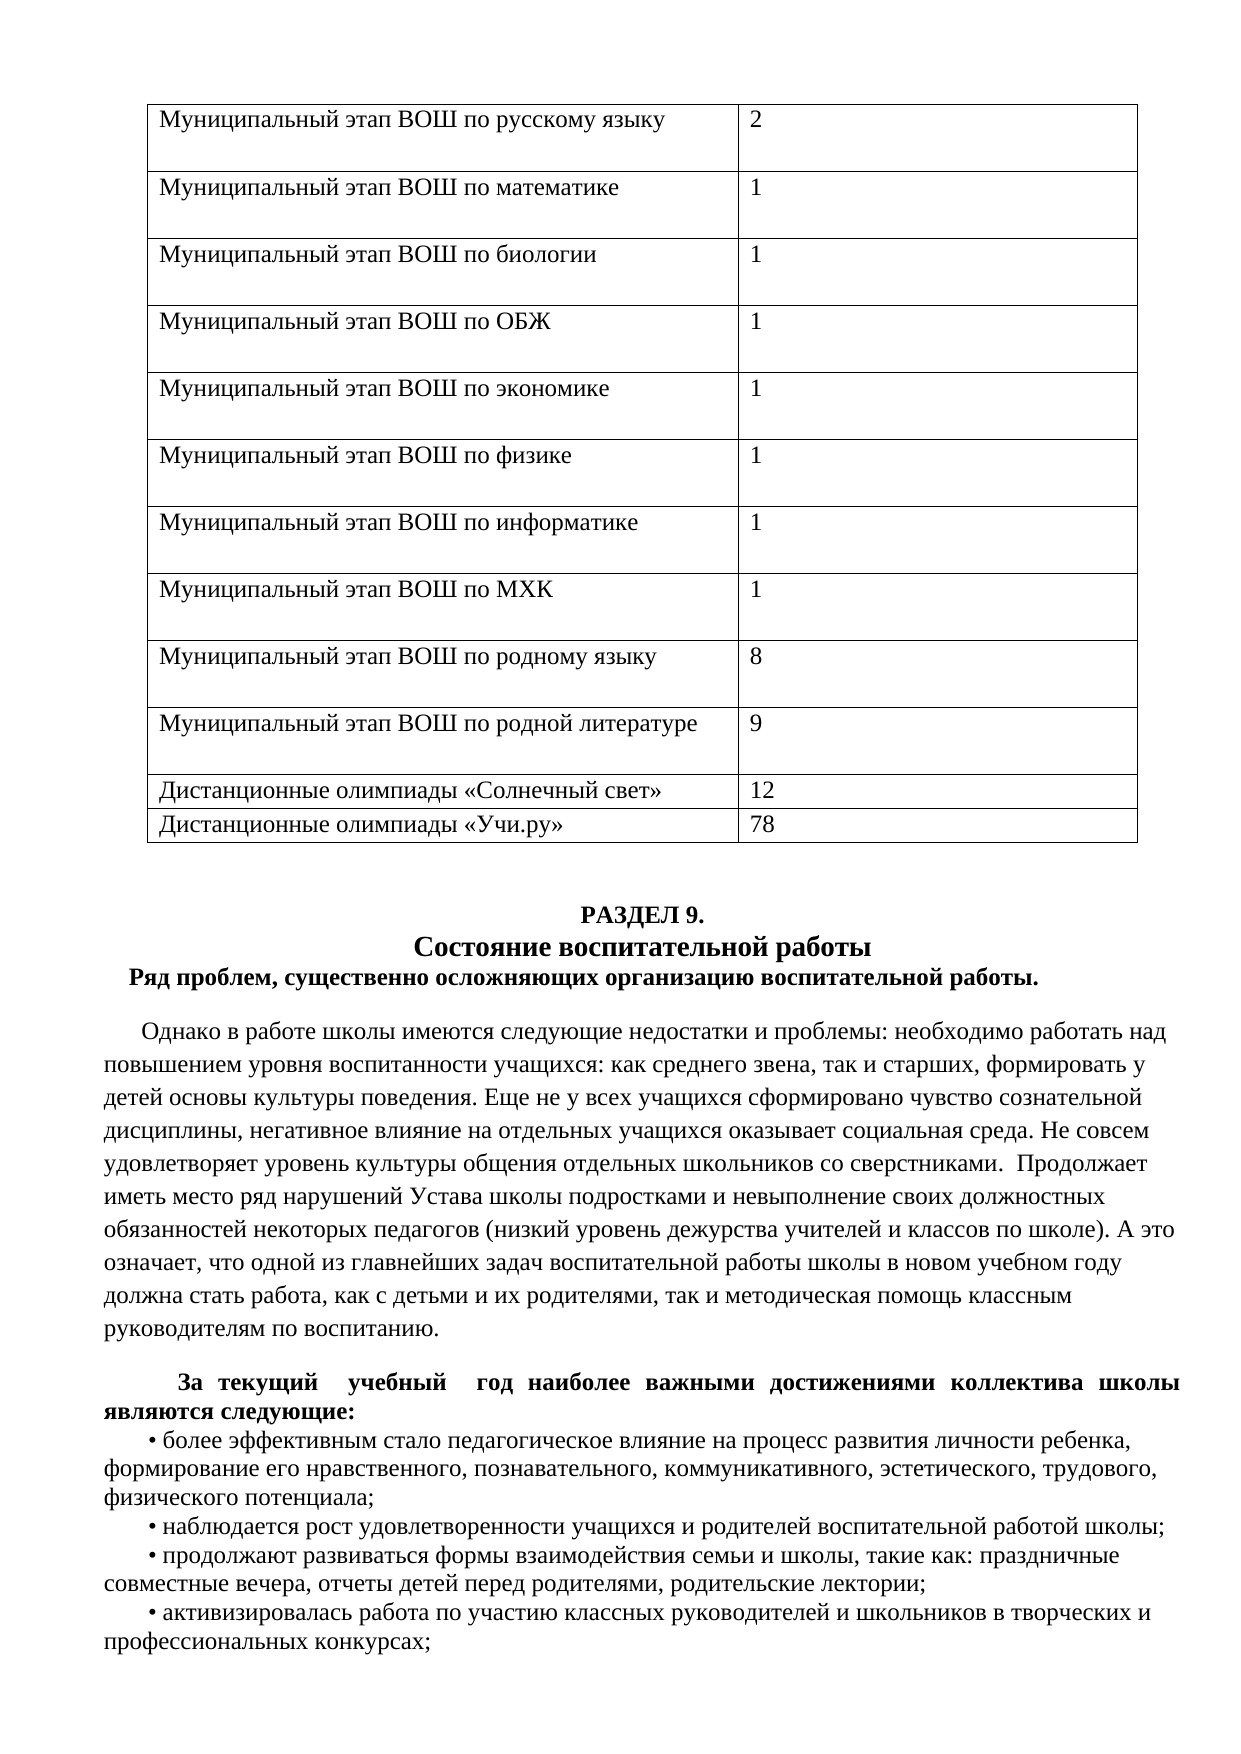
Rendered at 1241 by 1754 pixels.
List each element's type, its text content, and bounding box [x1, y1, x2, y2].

text Состояние воспитательной работы [103, 929, 1181, 962]
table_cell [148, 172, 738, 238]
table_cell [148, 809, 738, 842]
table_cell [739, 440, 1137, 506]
list продолжают развиваться формы взаимодействия семьи и школы, такие как: праздничные совместные вечера, отчеты детей перед родителями, родительские лектории; [103, 1540, 1181, 1597]
text За текущий учебный год наиболее важными достижениями коллектива школы являются следующие: [103, 1367, 1181, 1425]
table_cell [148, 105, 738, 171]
text Однако в работе школы имеются следующие недостатки и проблемы: необходимо работать над повышением уровня воспитанности учащихся: как среднего звена, так и старших, формировать у детей основы культуры поведения. Еще не у всех учащихся сформировано чувство сознательной дисциплины, негативное влияние на отдельных учащихся оказывает социальная среда. Не совсем удовлетворяет уровень культуры общения отдельных школьников со сверстниками. Продолжает иметь место ряд нарушений Устава школы подростками и невыполнение своих должностных обязанностей некоторых педагогов (низкий уровень дежурства учителей и классов по школе). А это означает, что одной из главнейших задач воспитательной работы школы в новом учебном году должна стать работа, как с детьми и их родителями, так и методическая помощь классным руководителям по воспитанию. [103, 1016, 1181, 1342]
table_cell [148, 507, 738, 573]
list активизировалась работа по участию классных руководителей и школьников в творческих и профессиональных конкурсах; [103, 1597, 1181, 1655]
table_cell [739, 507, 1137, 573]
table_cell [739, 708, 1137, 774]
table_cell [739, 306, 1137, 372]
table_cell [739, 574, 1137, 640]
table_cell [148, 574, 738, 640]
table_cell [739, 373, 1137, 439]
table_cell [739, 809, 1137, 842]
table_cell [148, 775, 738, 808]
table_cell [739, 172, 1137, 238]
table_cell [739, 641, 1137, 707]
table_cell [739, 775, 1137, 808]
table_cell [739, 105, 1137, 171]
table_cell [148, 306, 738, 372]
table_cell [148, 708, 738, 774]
text Ряд проблем, существенно осложняющих организацию воспитательной работы. [103, 962, 1181, 991]
list более эффективным стало педагогическое влияние на процесс развития личности ребенка, формирование его нравственного, познавательного, коммуникативного, эстетического, трудового, физического потенциала; [103, 1425, 1181, 1511]
text РАЗДЕЛ 9. [103, 900, 1181, 929]
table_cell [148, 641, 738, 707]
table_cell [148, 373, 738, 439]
list наблюдается рост удовлетворенности учащихся и родителей воспитательной работой школы; [103, 1511, 1181, 1540]
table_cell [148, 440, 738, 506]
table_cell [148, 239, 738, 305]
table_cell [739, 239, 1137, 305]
